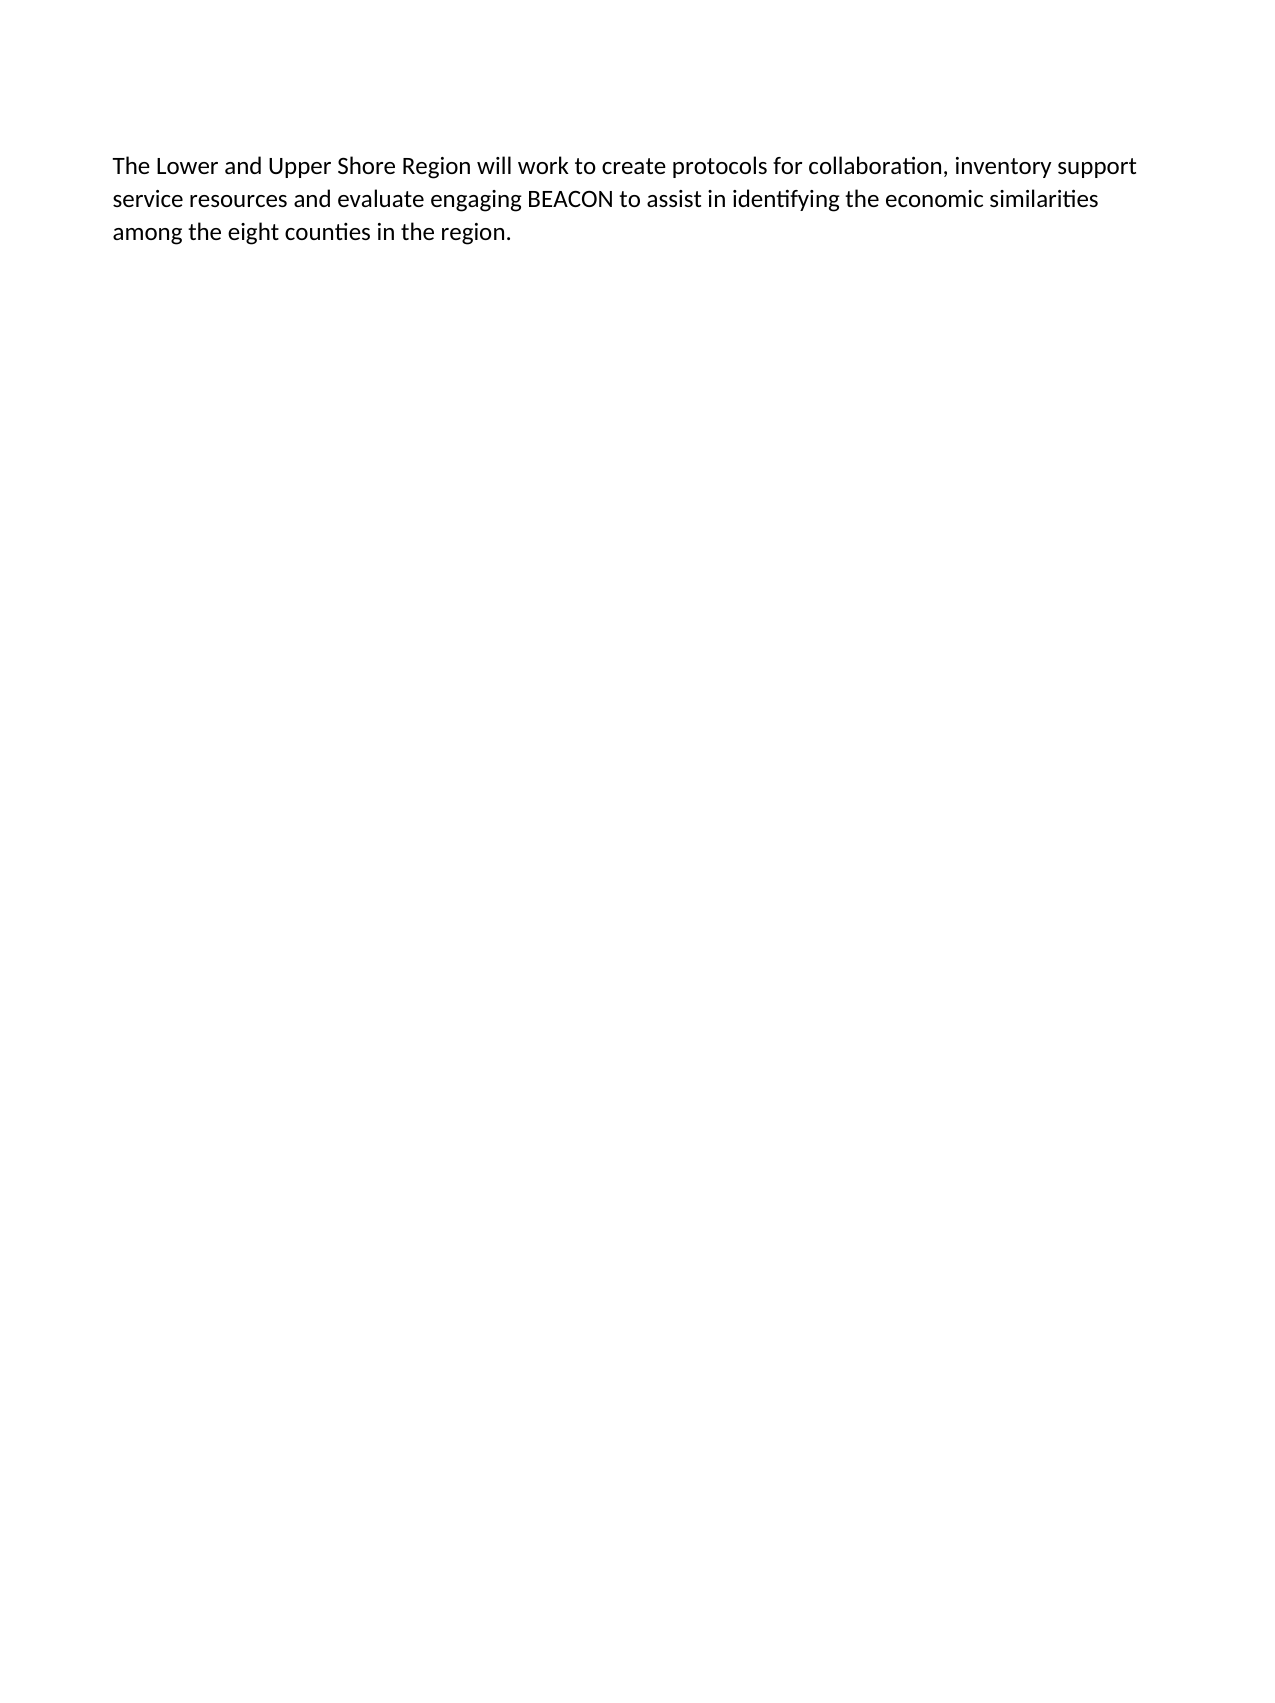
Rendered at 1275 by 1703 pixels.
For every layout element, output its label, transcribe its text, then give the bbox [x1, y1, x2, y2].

text The Lower and Upper Shore Region will work to create protocols for collaboration, inventory support service resources and evaluate engaging BEACON to assist in identifying the economic similarities among the eight counties in the region. [112, 150, 1162, 246]
